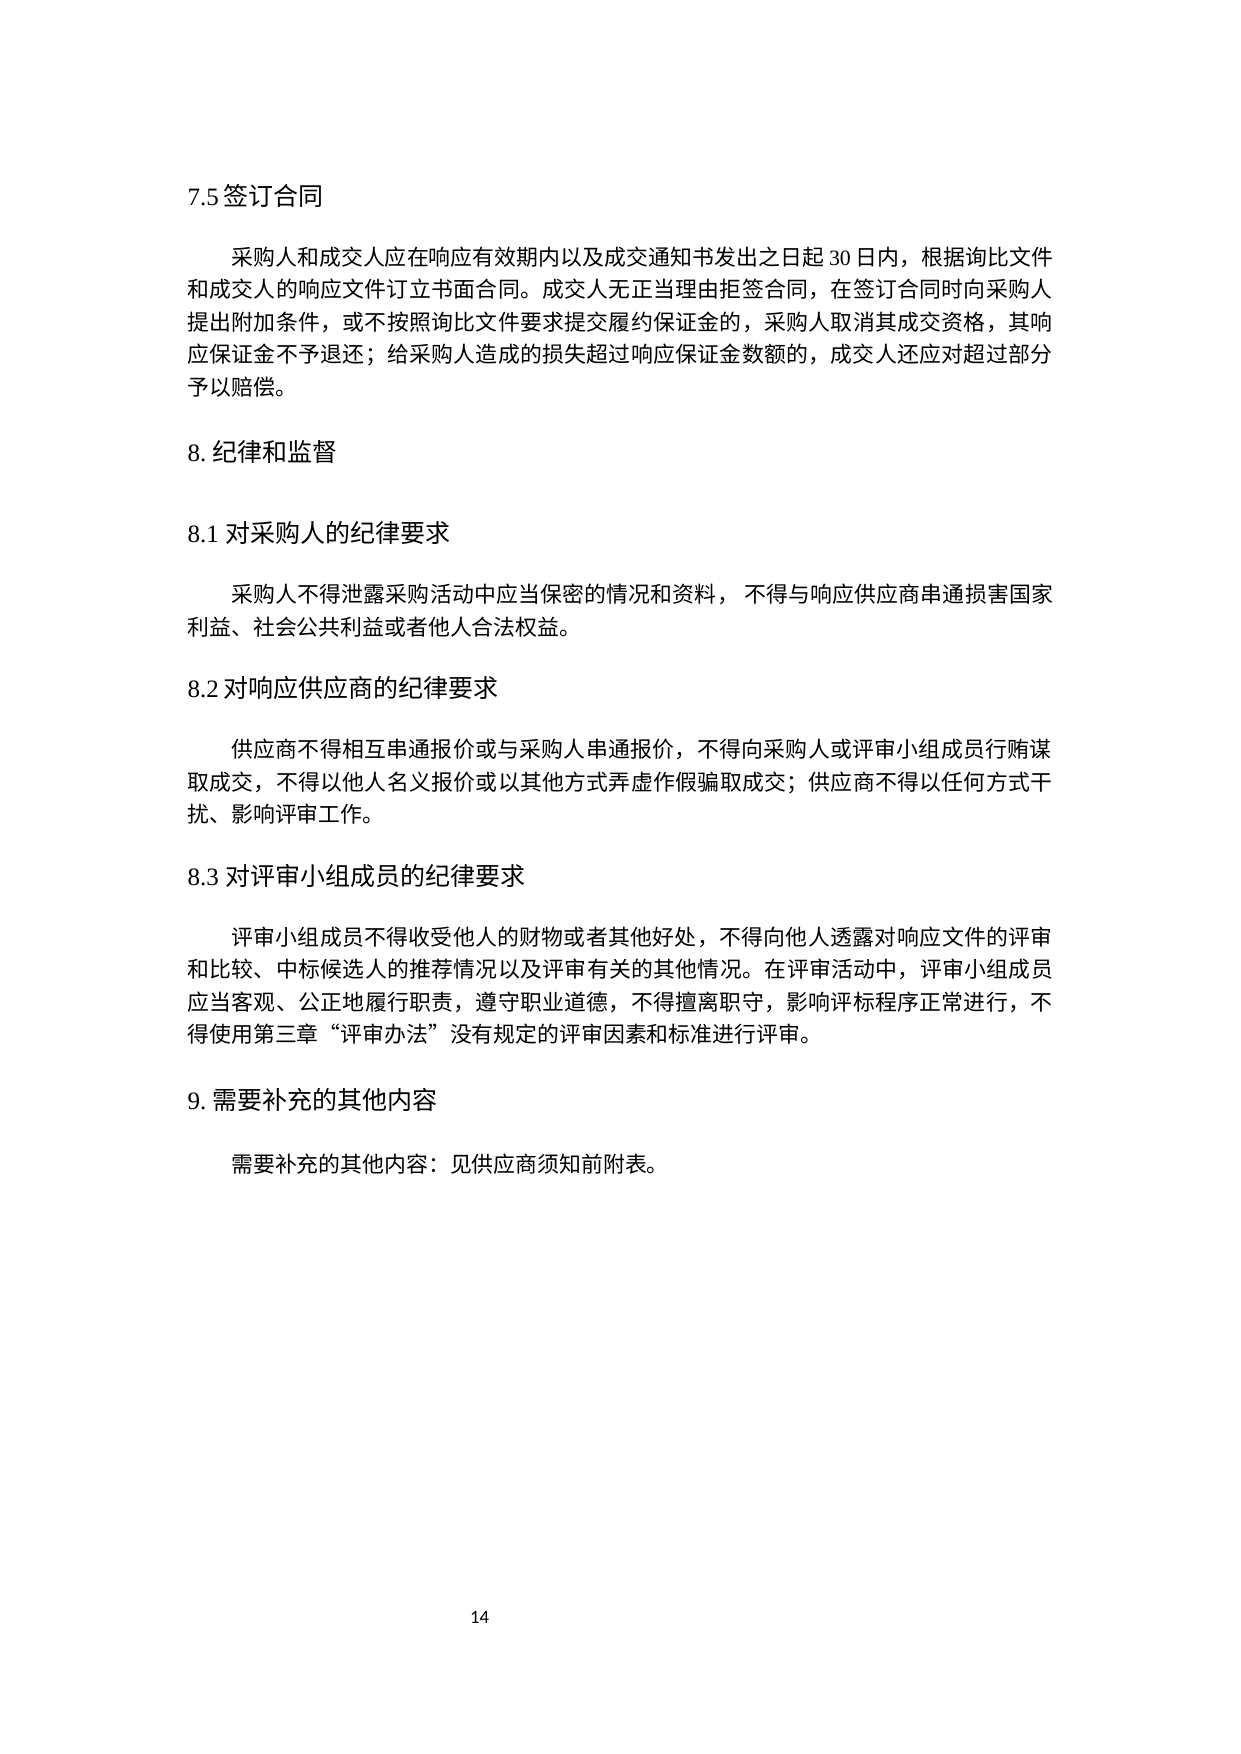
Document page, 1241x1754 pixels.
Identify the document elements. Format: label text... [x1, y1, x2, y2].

text 需要补充的其他内容：见供应商须知前附表。 [187, 1147, 1053, 1179]
text 8.2对响应供应商的纪律要求 [187, 654, 1053, 719]
text 评审小组成员不得收受他人的财物或者其他好处，不得向他人透露对响应文件的评审和比较、中标候选人的推荐情况以及评审有关的其他情况。在评审活动中，评审小组成员应当客观、公正地履行职责，遵守职业道德，不得擅离职守，影响评标程序正常进行，不得使用第三章“评审办法”没有规定的评审因素和标准进行评审。 [187, 919, 1053, 1049]
text 8.3 对评审小组成员的纪律要求 [187, 842, 1053, 907]
text 7.5签订合同 [187, 162, 1053, 227]
text 采购人和成交人应在响应有效期内以及成交通知书发出之日起30日内，根据询比文件和成交人的响应文件订立书面合同。成交人无正当理由拒签合同，在签订合同时向采购人提出附加条件，或不按照询比文件要求提交履约保证金的，采购人取消其成交资格，其响应保证金不予退还；给采购人造成的损失超过响应保证金数额的，成交人还应对超过部分予以赔偿。 [187, 239, 1053, 402]
text 供应商不得相互串通报价或与采购人串通报价，不得向采购人或评审小组成员行贿谋取成交，不得以他人名义报价或以其他方式弄虚作假骗取成交；供应商不得以任何方式干扰、影响评审工作。 [187, 732, 1053, 829]
text 8. 纪律和监督 [187, 418, 1053, 483]
text 8.1 对采购人的纪律要求 [187, 499, 1053, 564]
text 采购人不得泄露采购活动中应当保密的情况和资料， 不得与响应供应商串通损害国家利益、社会公共利益或者他人合法权益。 [187, 577, 1053, 642]
text 9. 需要补充的其他内容 [187, 1066, 1053, 1131]
